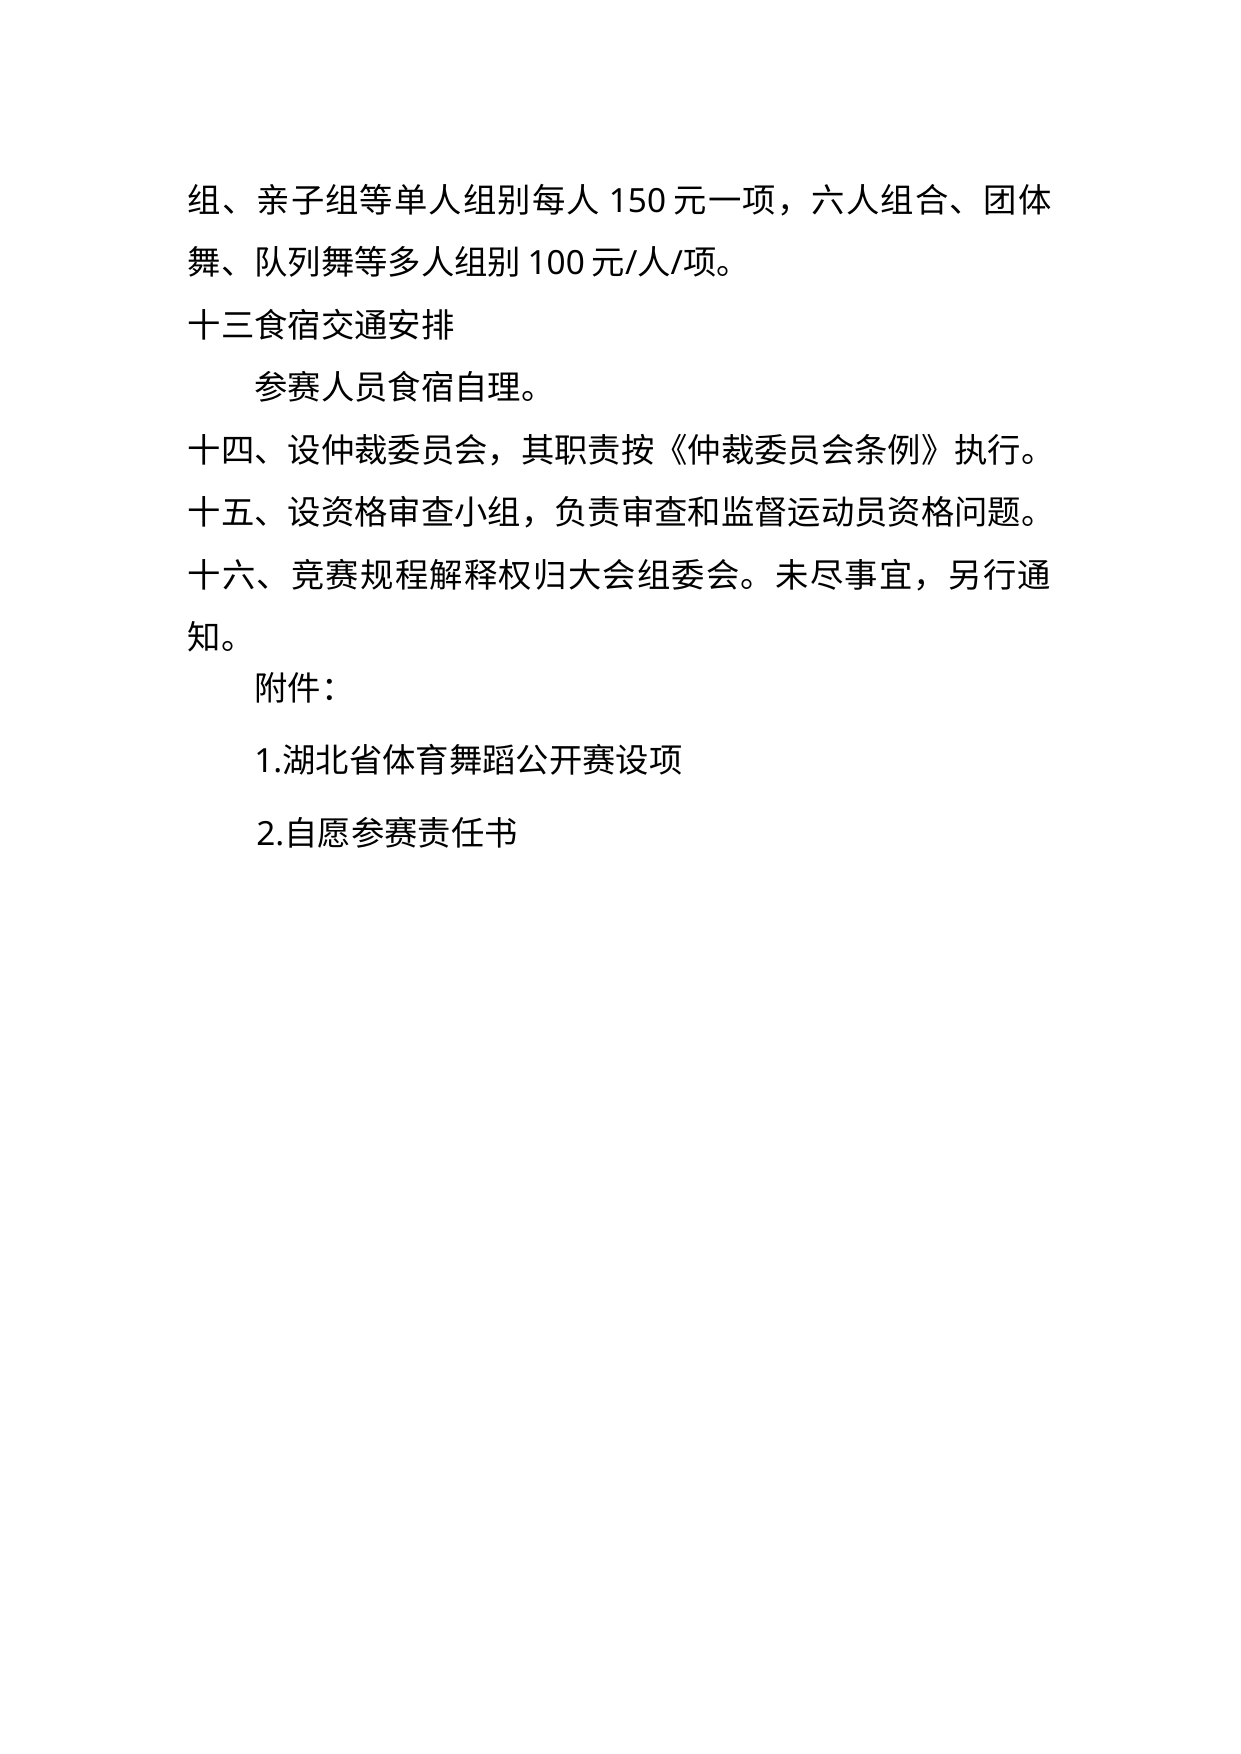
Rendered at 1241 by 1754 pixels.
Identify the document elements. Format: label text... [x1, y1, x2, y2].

text 参赛人员食宿自理。 [187, 349, 1053, 412]
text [187, 162, 1053, 287]
text 十五、设资格审查小组，负责审查和监督运动员资格问题。 [187, 474, 1053, 537]
text 十四、设仲裁委员会，其职责按《仲裁委员会条例》执行。 [187, 412, 1053, 474]
text 附件： [187, 662, 1053, 710]
text 十三食宿交通安排 [187, 287, 1053, 349]
text 十六、竞赛规程解释权归大会组委会。未尽事宜，另行通知。 [187, 537, 1053, 662]
text 1.湖北省体育舞蹈公开赛设项 [187, 734, 1053, 783]
text 2.自愿参赛责任书 [187, 807, 1053, 855]
